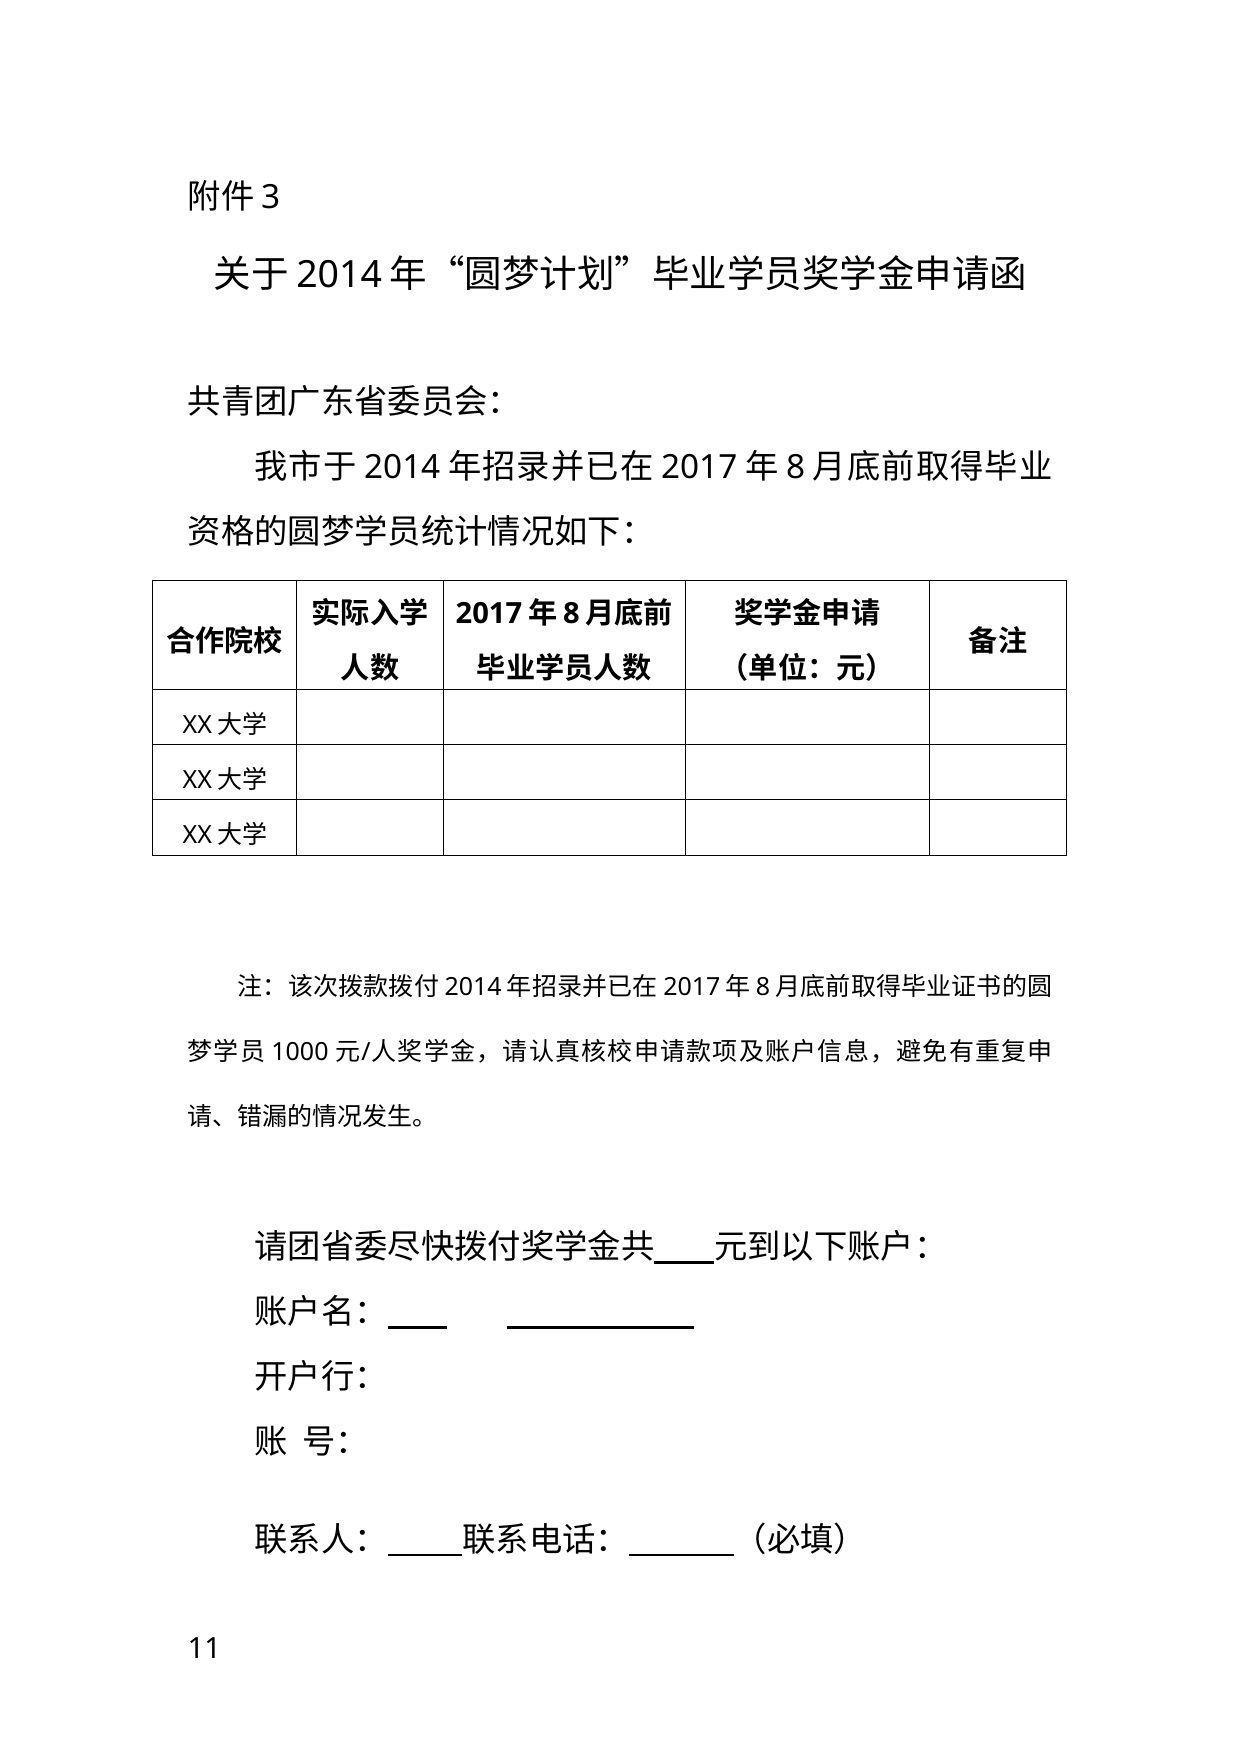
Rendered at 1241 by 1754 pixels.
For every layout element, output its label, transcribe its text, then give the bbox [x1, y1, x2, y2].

table_cell [444, 690, 685, 744]
text 开户行： [187, 1342, 1053, 1407]
table_cell [686, 690, 929, 744]
table_cell [444, 800, 685, 854]
text 请团省委尽快拨付奖学金共 元到以下账户： [187, 1212, 1053, 1277]
text 共青团广东省委员会： [187, 367, 1053, 432]
table_cell [297, 800, 443, 854]
text 注：该次拨款拨付2014年招录并已在2017年8月底前取得毕业证书的圆梦学员1000元/人奖学金，请认真核校申请款项及账户信息，避免有重复申请、错漏的情况发生。 [187, 952, 1053, 1147]
table_header 备注 [930, 581, 1066, 689]
table_cell XX大学 [153, 745, 296, 799]
table_header 实际入学人数 [297, 581, 443, 689]
table_header 2017年8月底前毕业学员人数 [444, 581, 685, 689]
table_cell [444, 745, 685, 799]
text 账 号： [187, 1407, 1053, 1472]
table_cell XX大学 [153, 690, 296, 744]
text 附件3 [187, 162, 1053, 227]
table_cell [930, 800, 1066, 854]
table_cell XX大学 [153, 800, 296, 854]
text 我市于2014年招录并已在2017年8月底前取得毕业资格的圆梦学员统计情况如下： [187, 432, 1053, 562]
table_cell [686, 800, 929, 854]
text 联系人： 联系电话： （必填） [187, 1504, 1053, 1569]
table_cell [297, 690, 443, 744]
table_cell [686, 745, 929, 799]
text 关于2014年“圆梦计划”毕业学员奖学金申请函 [187, 227, 1053, 302]
table_header 合作院校 [153, 581, 296, 689]
table_cell [930, 690, 1066, 744]
table_header 奖学金申请 （单位：元） [686, 581, 929, 689]
text 账户名： [187, 1277, 1053, 1342]
table_cell [930, 745, 1066, 799]
table_cell [297, 745, 443, 799]
